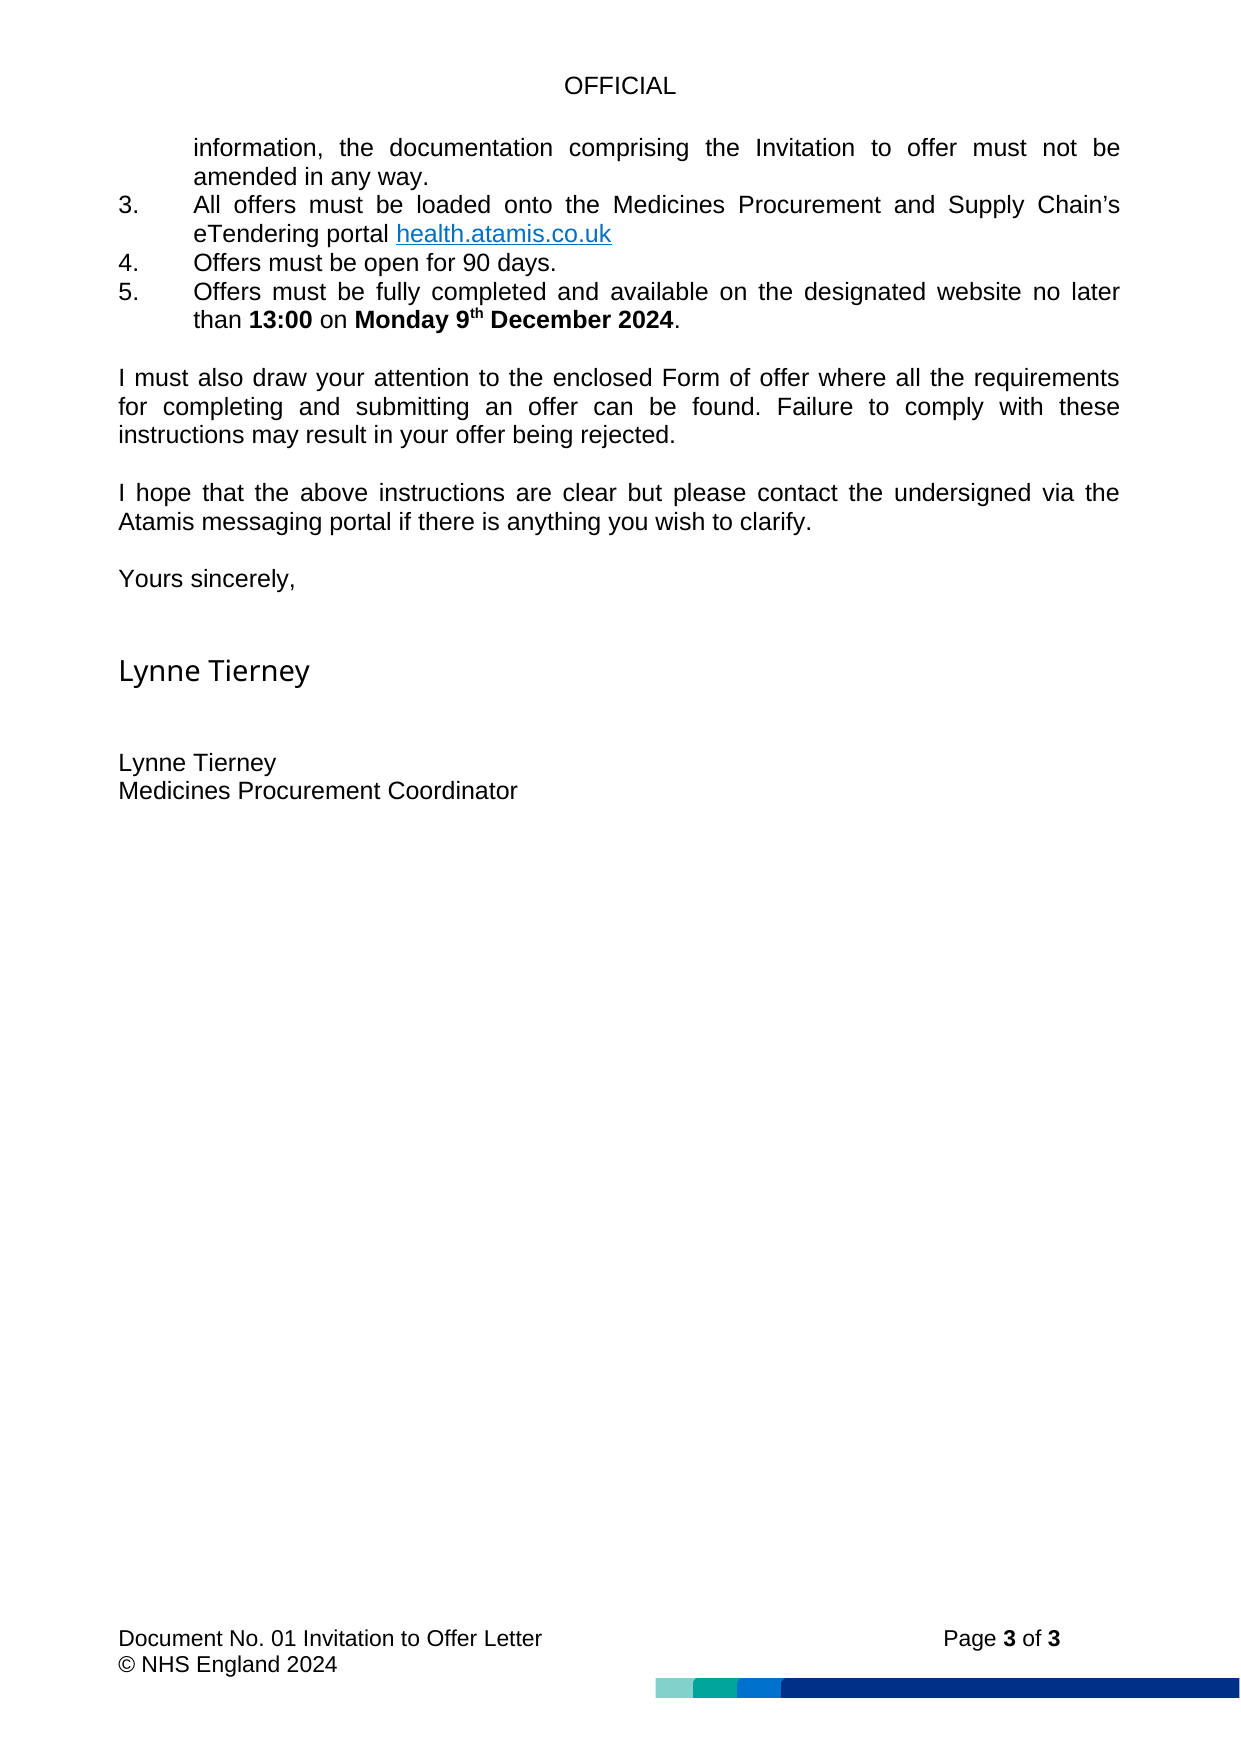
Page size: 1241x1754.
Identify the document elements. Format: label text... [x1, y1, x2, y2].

text Lynne Tierney [118, 650, 1122, 690]
text Medicines Procurement Coordinator [118, 776, 1122, 805]
text 4. Offers must be open for 90 days. [118, 248, 1122, 277]
text I must also draw your attention to the enclosed Form of offer where all the requirements for completing and submitting an offer can be found. Failure to comply with these instructions may result in your offer being rejected. [118, 363, 1122, 449]
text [118, 133, 1122, 190]
text Lynne Tierney [118, 748, 1122, 776]
text Yours sincerely, [118, 564, 1122, 593]
text 5. Offers must be fully completed and available on the designated website no later than 13:00 on Monday 9th December 2024. [118, 277, 1122, 334]
text I hope that the above instructions are clear but please contact the undersigned via the Atamis messaging portal if there is anything you wish to clarify. [118, 478, 1122, 535]
text 3. All offers must be loaded onto the Medicines Procurement and Supply Chain’s eTendering portal health.atamis.co.uk [118, 190, 1122, 248]
